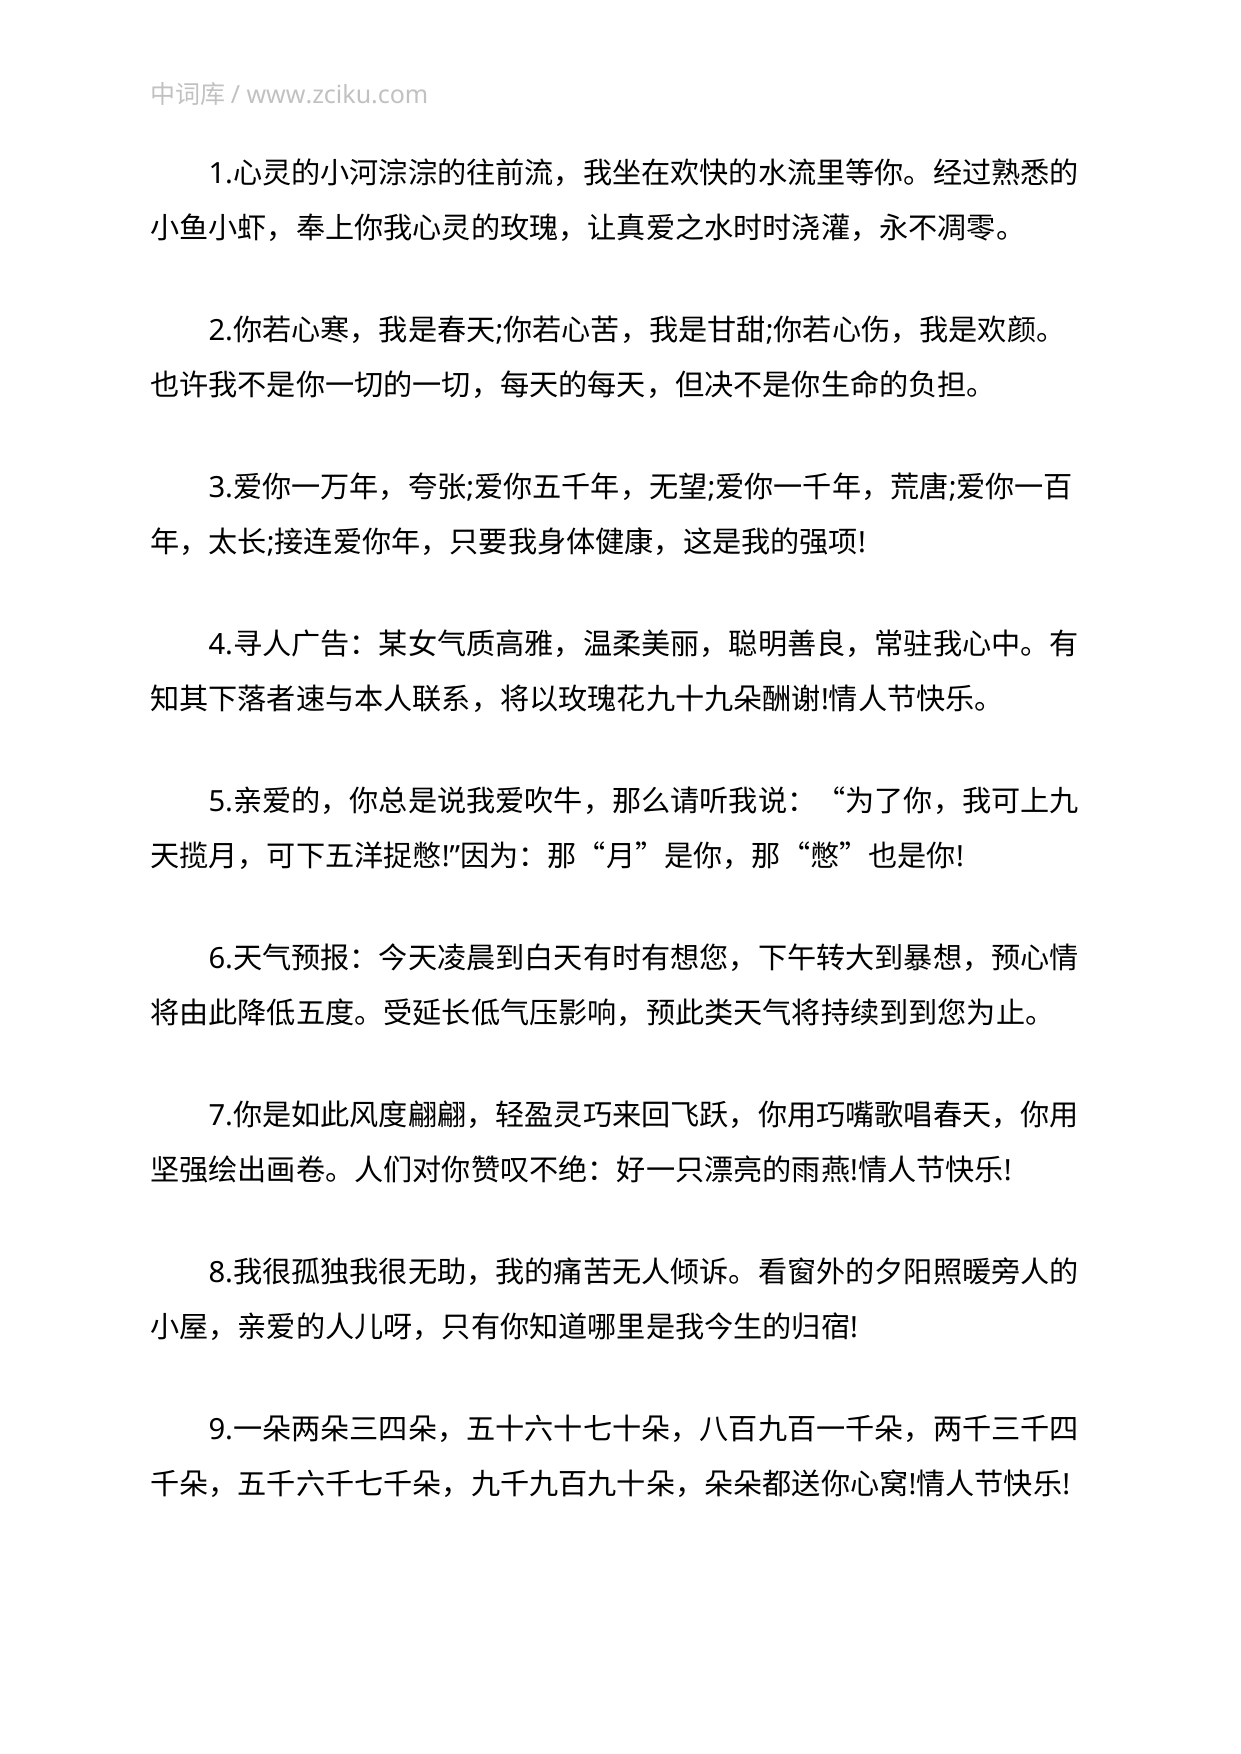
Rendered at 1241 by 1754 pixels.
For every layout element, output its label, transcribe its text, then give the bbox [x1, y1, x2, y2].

text 8.我很孤独我很无助，我的痛苦无人倾诉。看窗外的夕阳照暖旁人的小屋，亲爱的人儿呀，只有你知道哪里是我今生的归宿! [150, 1248, 1090, 1346]
text 3.爱你一万年，夸张;爱你五千年，无望;爱你一千年，荒唐;爱你一百年，太长;接连爱你年，只要我身体健康，这是我的强项! [150, 463, 1090, 561]
text 2.你若心寒，我是春天;你若心苦，我是甘甜;你若心伤，我是欢颜。也许我不是你一切的一切，每天的每天，但决不是你生命的负担。 [150, 307, 1090, 404]
text 9.一朵两朵三四朵，五十六十七十朵，八百九百一千朵，两千三千四千朵，五千六千七千朵，九千九百九十朵，朵朵都送你心窝!情人节快乐! [150, 1405, 1090, 1503]
text 1.心灵的小河淙淙的往前流，我坐在欢快的水流里等你。经过熟悉的小鱼小虾，奉上你我心灵的玫瑰，让真爱之水时时浇灌，永不凋零。 [150, 150, 1090, 247]
text 4.寻人广告：某女气质高雅，温柔美丽，聪明善良，常驻我心中。有知其下落者速与本人联系，将以玫瑰花九十九朵酬谢!情人节快乐。 [150, 621, 1090, 718]
text 6.天气预报：今天凌晨到白天有时有想您，下午转大到暴想，预心情将由此降低五度。受延长低气压影响，预此类天气将持续到到您为止。 [150, 934, 1090, 1032]
text 5.亲爱的，你总是说我爱吹牛，那么请听我说：“为了你，我可上九天揽月，可下五洋捉憋!”因为：那“月”是你，那“憋”也是你! [150, 777, 1090, 875]
text 7.你是如此风度翩翩，轻盈灵巧来回飞跃，你用巧嘴歌唱春天，你用坚强绘出画卷。人们对你赞叹不绝：好一只漂亮的雨燕!情人节快乐! [150, 1091, 1090, 1189]
